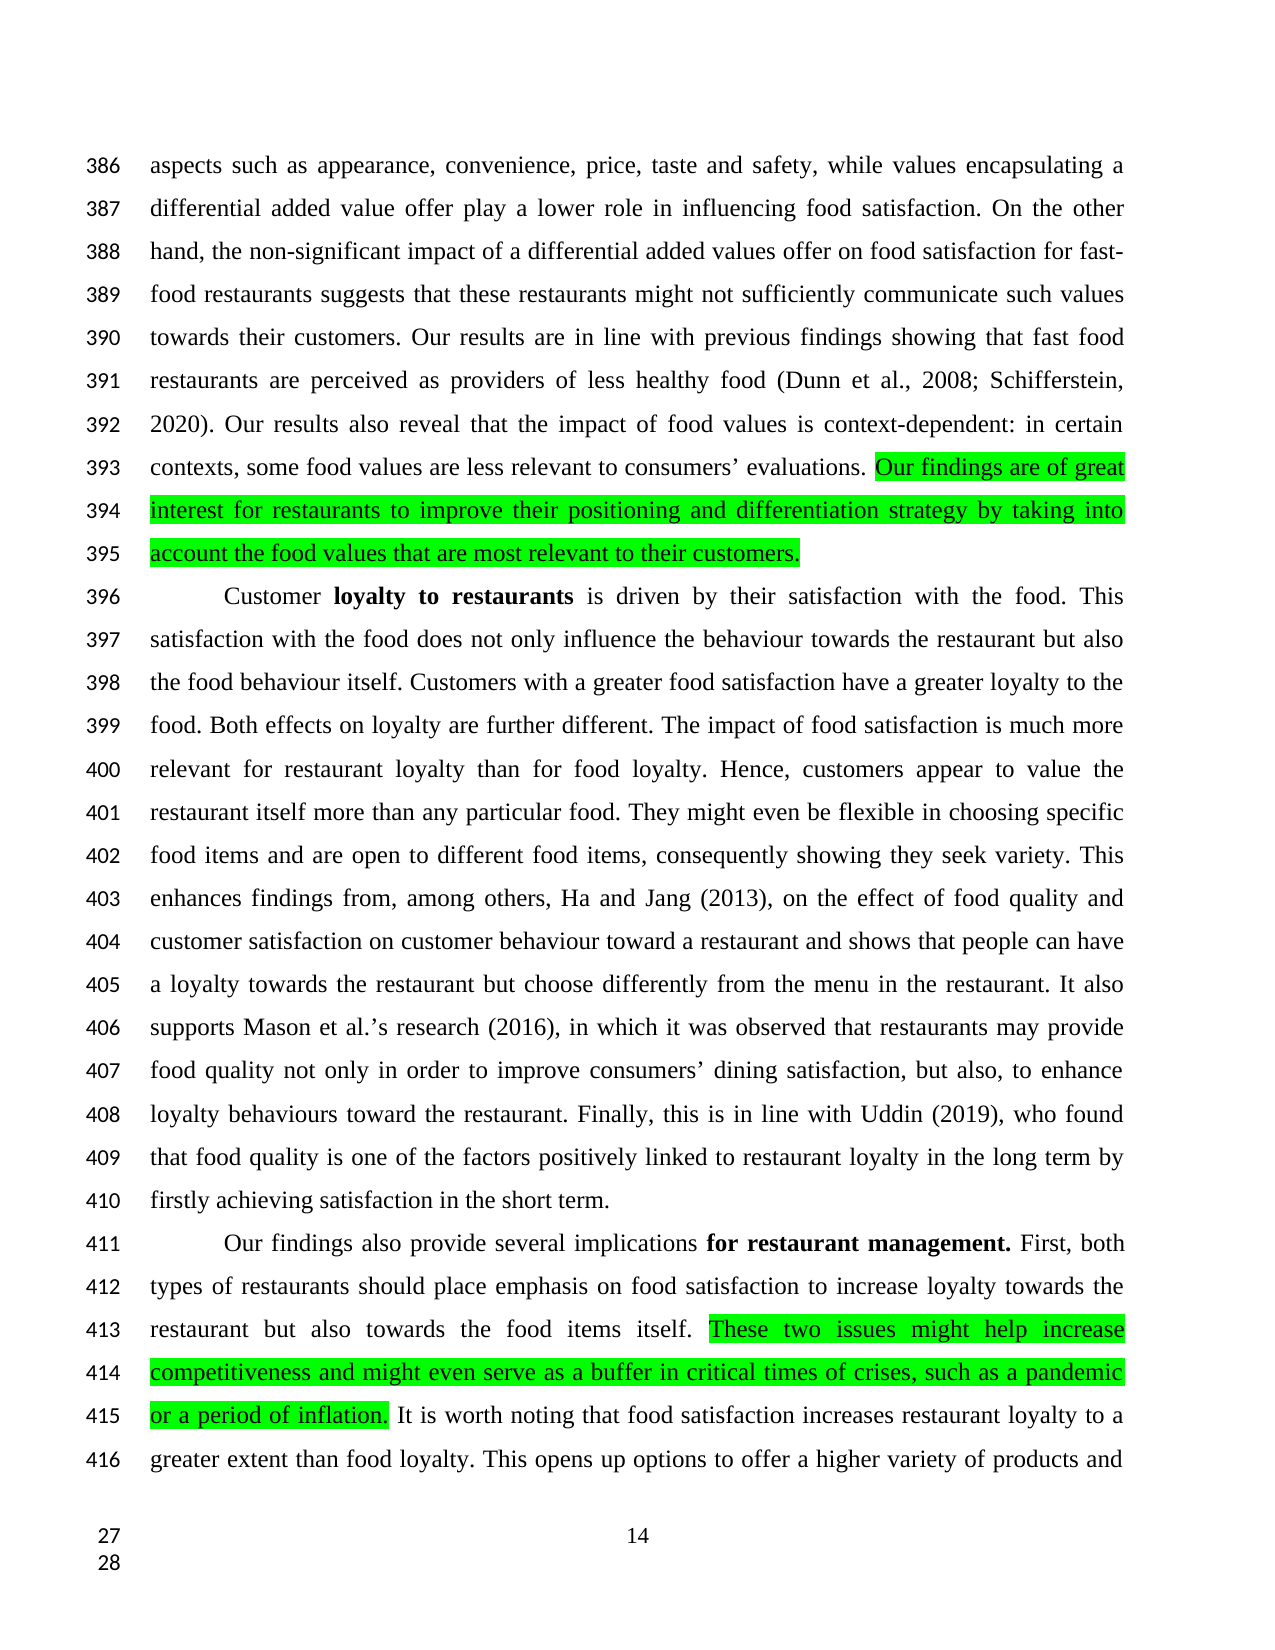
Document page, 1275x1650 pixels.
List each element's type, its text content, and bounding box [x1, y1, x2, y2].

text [150, 1386, 1125, 1472]
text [150, 150, 1125, 495]
text Customer loyalty to restaurants is driven by their satisfaction with the food. This satisfaction with the food does not only influence the behaviour towards the restaurant but also the food behaviour itself. Customers with a greater food satisfaction have a greater loyalty to the food. Both effects on loyalty are further different. The impact of food satisfaction is much more relevant for restaurant loyalty than for food loyalty. Hence, customers appear to value the restaurant itself more than any particular food. They might even be flexible in choosing specific food items and are open to different food items, consequently showing they seek variety. This enhances findings from, among others, Ha and Jang (2013), on the effect of food quality and customer satisfaction on customer behaviour toward a restaurant and shows that people can have a loyalty towards the restaurant but choose differently from the menu in the restaurant. It also supports Mason et al.’s research (2016), in which it was observed that restaurants may provide food quality not only in order to improve consumers’ dining satisfaction, but also, to enhance loyalty behaviours toward the restaurant. Finally, this is in line with Uddin (2019), who found that food quality is one of the factors positively linked to restaurant loyalty in the long term by firstly achieving satisfaction in the short term. [150, 581, 1125, 1214]
